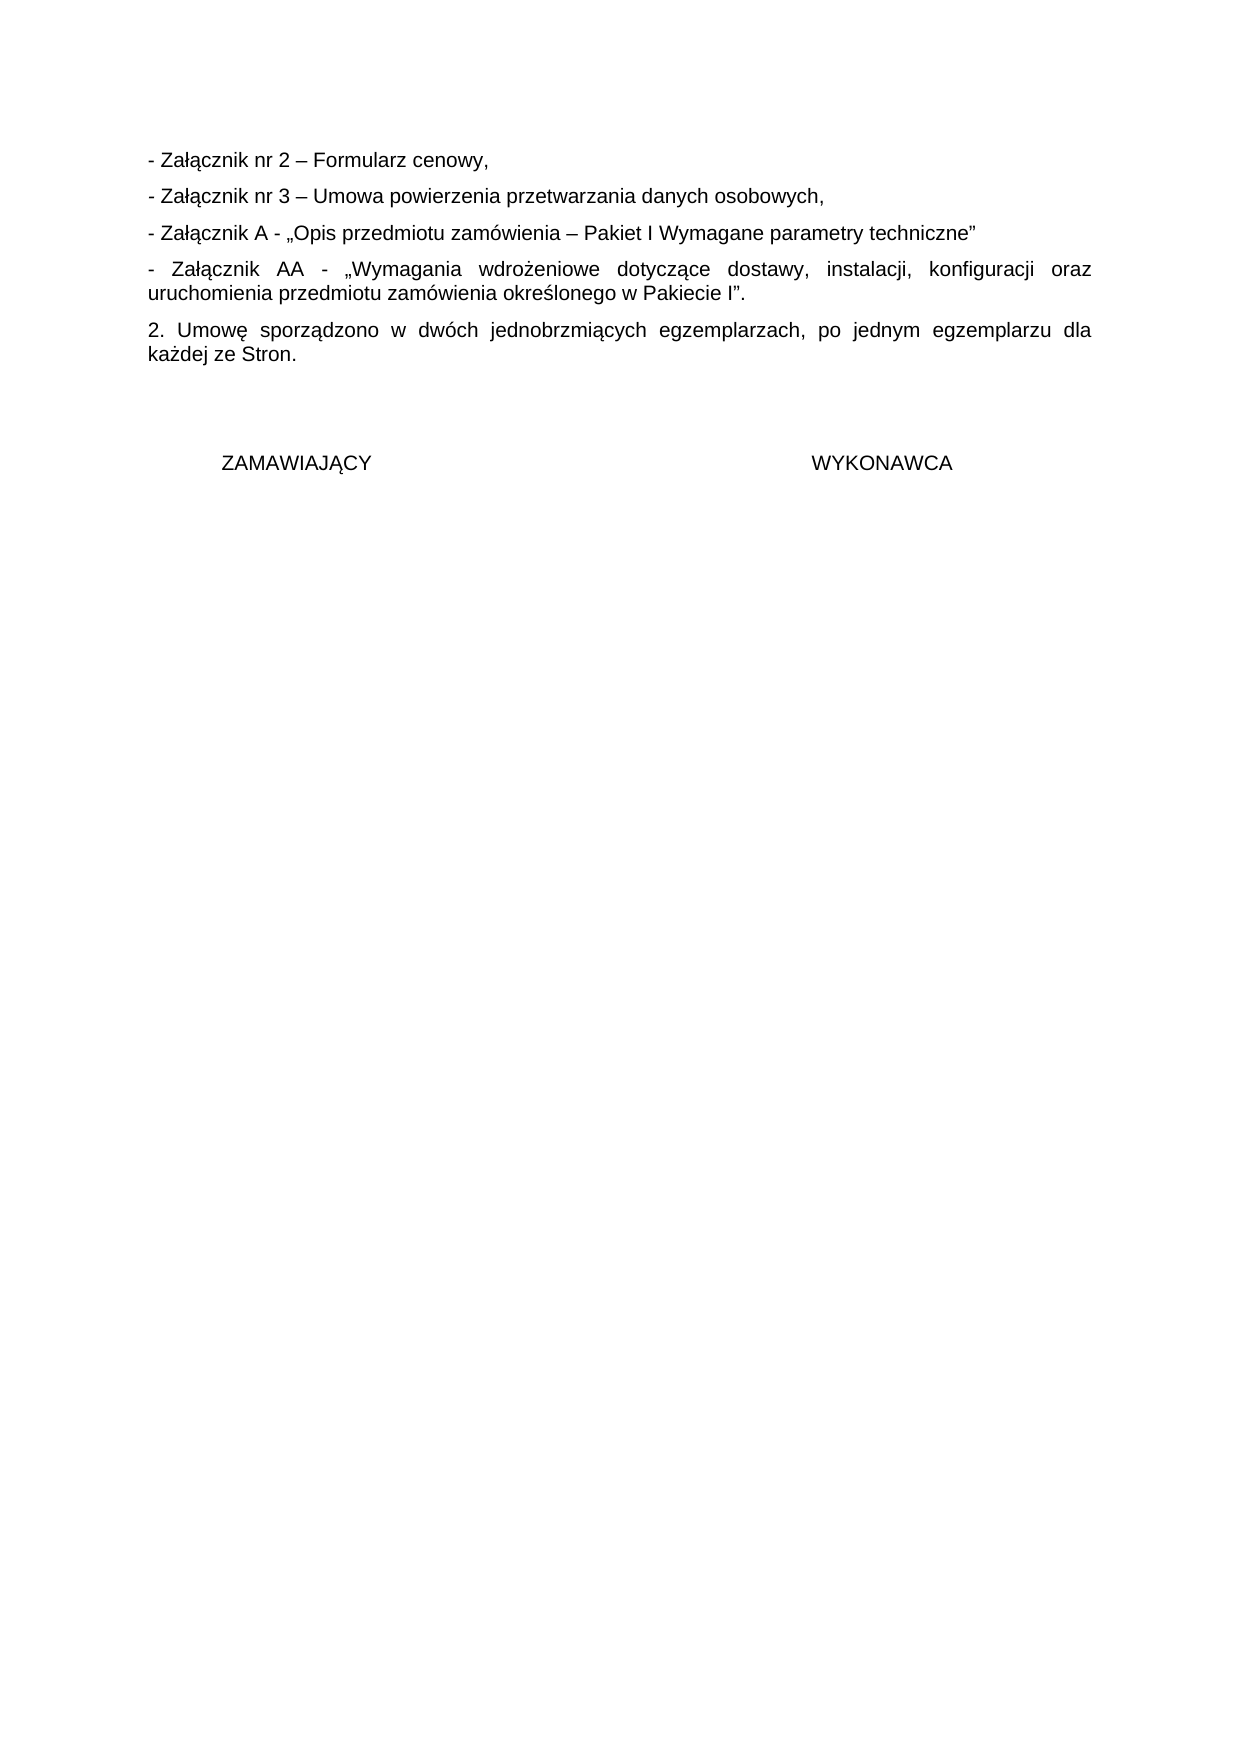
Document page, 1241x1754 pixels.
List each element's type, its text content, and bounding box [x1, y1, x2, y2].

text 2. Umowę sporządzono w dwóch jednobrzmiących egzemplarzach, po jednym egzemplarzu dla każdej ze Stron. [148, 317, 1093, 365]
text - Załącznik A - „Opis przedmiotu zamówienia – Pakiet I Wymagane parametry techniczne” [148, 221, 1093, 244]
text - Załącznik nr 3 – Umowa powierzenia przetwarzania danych osobowych, [148, 184, 1093, 208]
text - Załącznik AA - „Wymagania wdrożeniowe dotyczące dostawy, instalacji, konfiguracji oraz uruchomienia przedmiotu zamówienia określonego w Pakiecie I”. [148, 257, 1093, 305]
text - Załącznik nr 2 – Formularz cenowy, [148, 148, 1093, 172]
text ZAMAWIAJĄCY WYKONAWCA [148, 451, 1093, 475]
